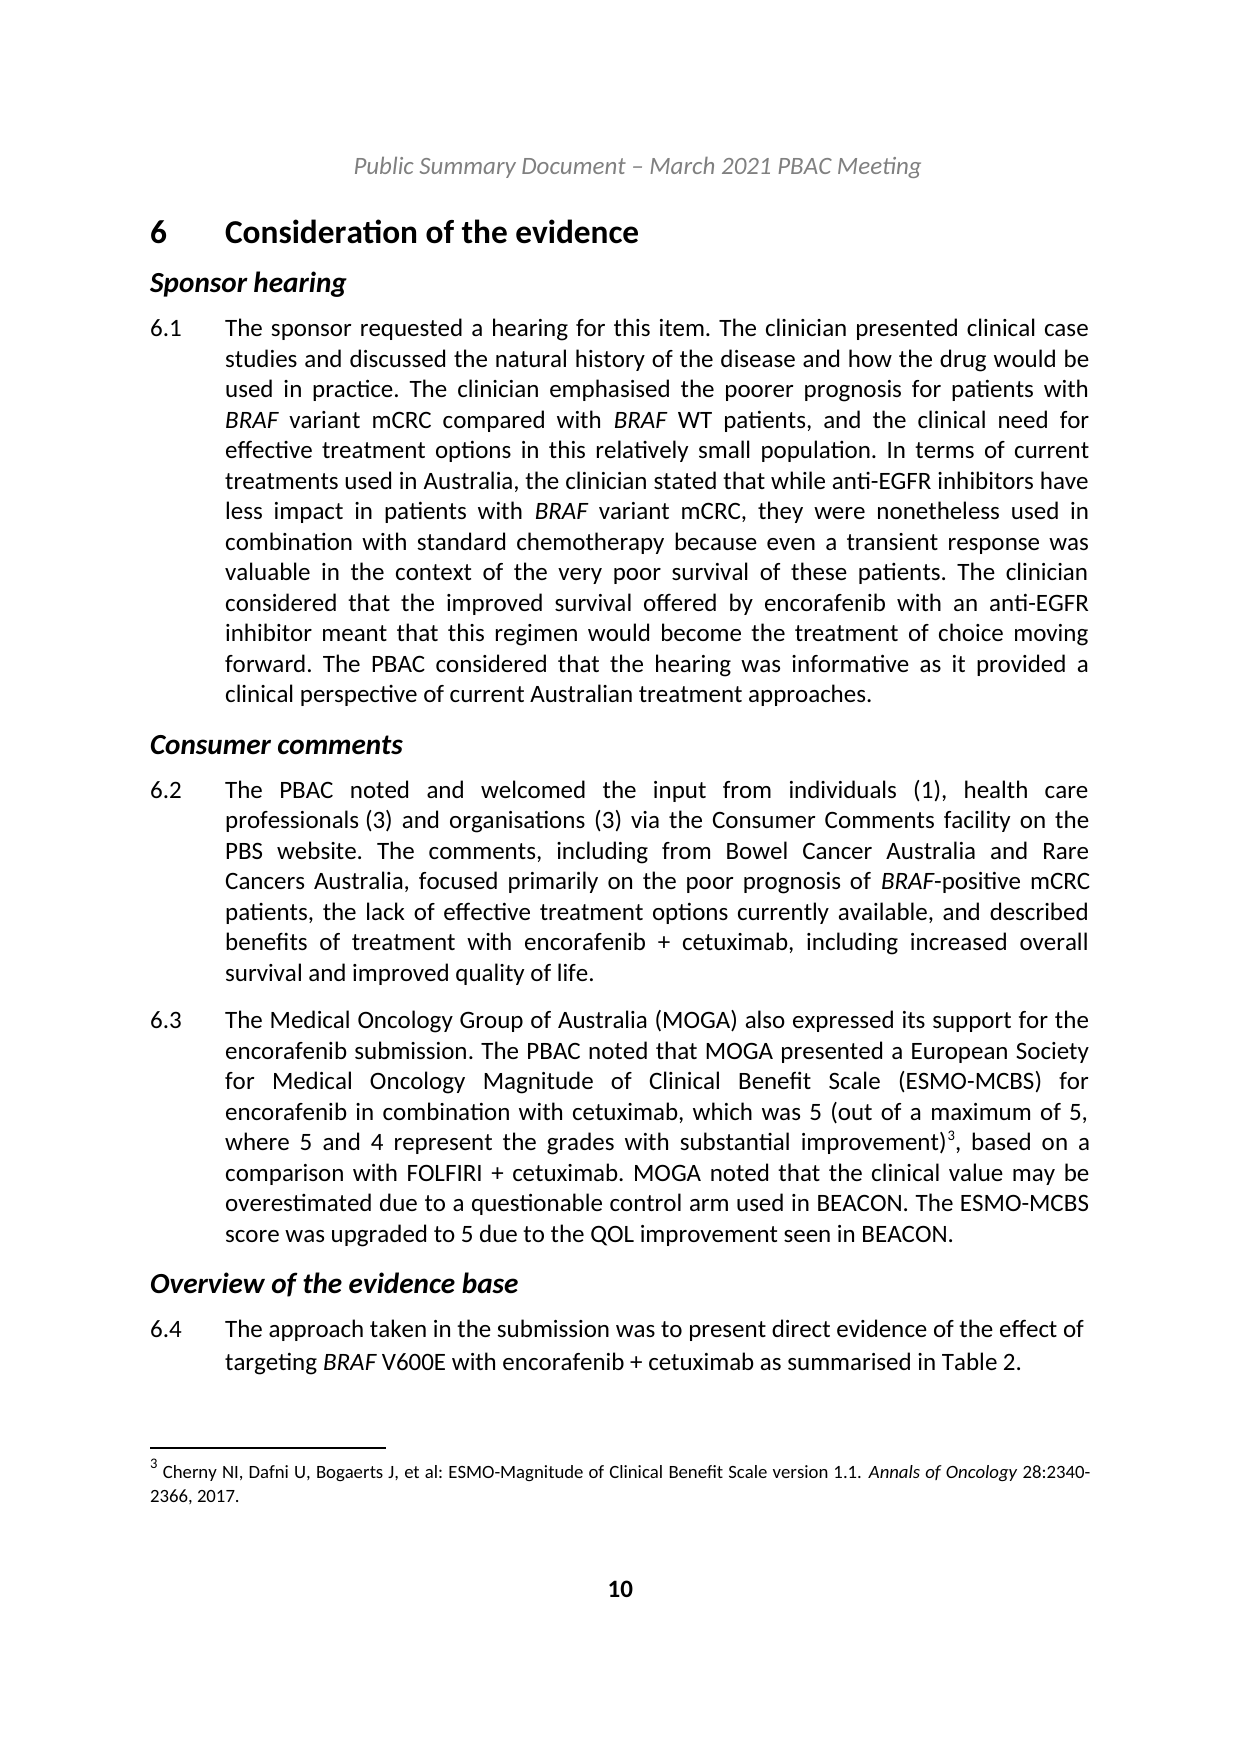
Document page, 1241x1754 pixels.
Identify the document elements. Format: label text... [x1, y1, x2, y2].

list The Medical Oncology Group of Australia (MOGA) also expressed its support for the encorafenib submission. The PBAC noted that MOGA presented a European Society for Medical Oncology Magnitude of Clinical Benefit Scale (ESMO-MCBS) for encorafenib in combination with cetuximab, which was 5 (out of a maximum of 5, where 5 and 4 represent the grades with substantial improvement), based on a comparison with FOLFIRI + cetuximab. MOGA noted that the clinical value may be overestimated due to a questionable control arm used in BEACON. The ESMO-MCBS score was upgraded to 5 due to the QOL improvement seen in BEACON. [150, 1004, 1090, 1248]
list The sponsor requested a hearing for this item. The clinician presented clinical case studies and discussed the natural history of the disease and how the drug would be used in practice. The clinician emphasised the poorer prognosis for patients with BRAF variant mCRC compared with BRAF WT patients, and the clinical need for effective treatment options in this relatively small population. In terms of current treatments used in Australia, the clinician stated that while anti-EGFR inhibitors have less impact in patients with BRAF variant mCRC, they were nonetheless used in combination with standard chemotherapy because even a transient response was valuable in the context of the very poor survival of these patients. The clinician considered that the improved survival offered by encorafenib with an anti-EGFR inhibitor meant that this regimen would become the treatment of choice moving forward. The PBAC considered that the hearing was informative as it provided a clinical perspective of current Australian treatment approaches. [150, 312, 1090, 709]
subtitle Overview of the evidence base [150, 1265, 1090, 1301]
list The approach taken in the submission was to present direct evidence of the effect of targeting BRAF V600E with encorafenib + cetuximab as summarised in Table 2. [150, 1313, 1090, 1377]
subtitle Consumer comments [150, 726, 1090, 761]
list The PBAC noted and welcomed the input from individuals (1), health care professionals (3) and organisations (3) via the Consumer Comments facility on the PBS website. The comments, including from Bowel Cancer Australia and Rare Cancers Australia, focused primarily on the poor prognosis of BRAF-positive mCRC patients, the lack of effective treatment options currently available, and described benefits of treatment with encorafenib + cetuximab, including increased overall survival and improved quality of life. [150, 774, 1090, 988]
subtitle Sponsor hearing [150, 264, 1090, 300]
subtitle Consideration of the evidence [150, 211, 1090, 252]
